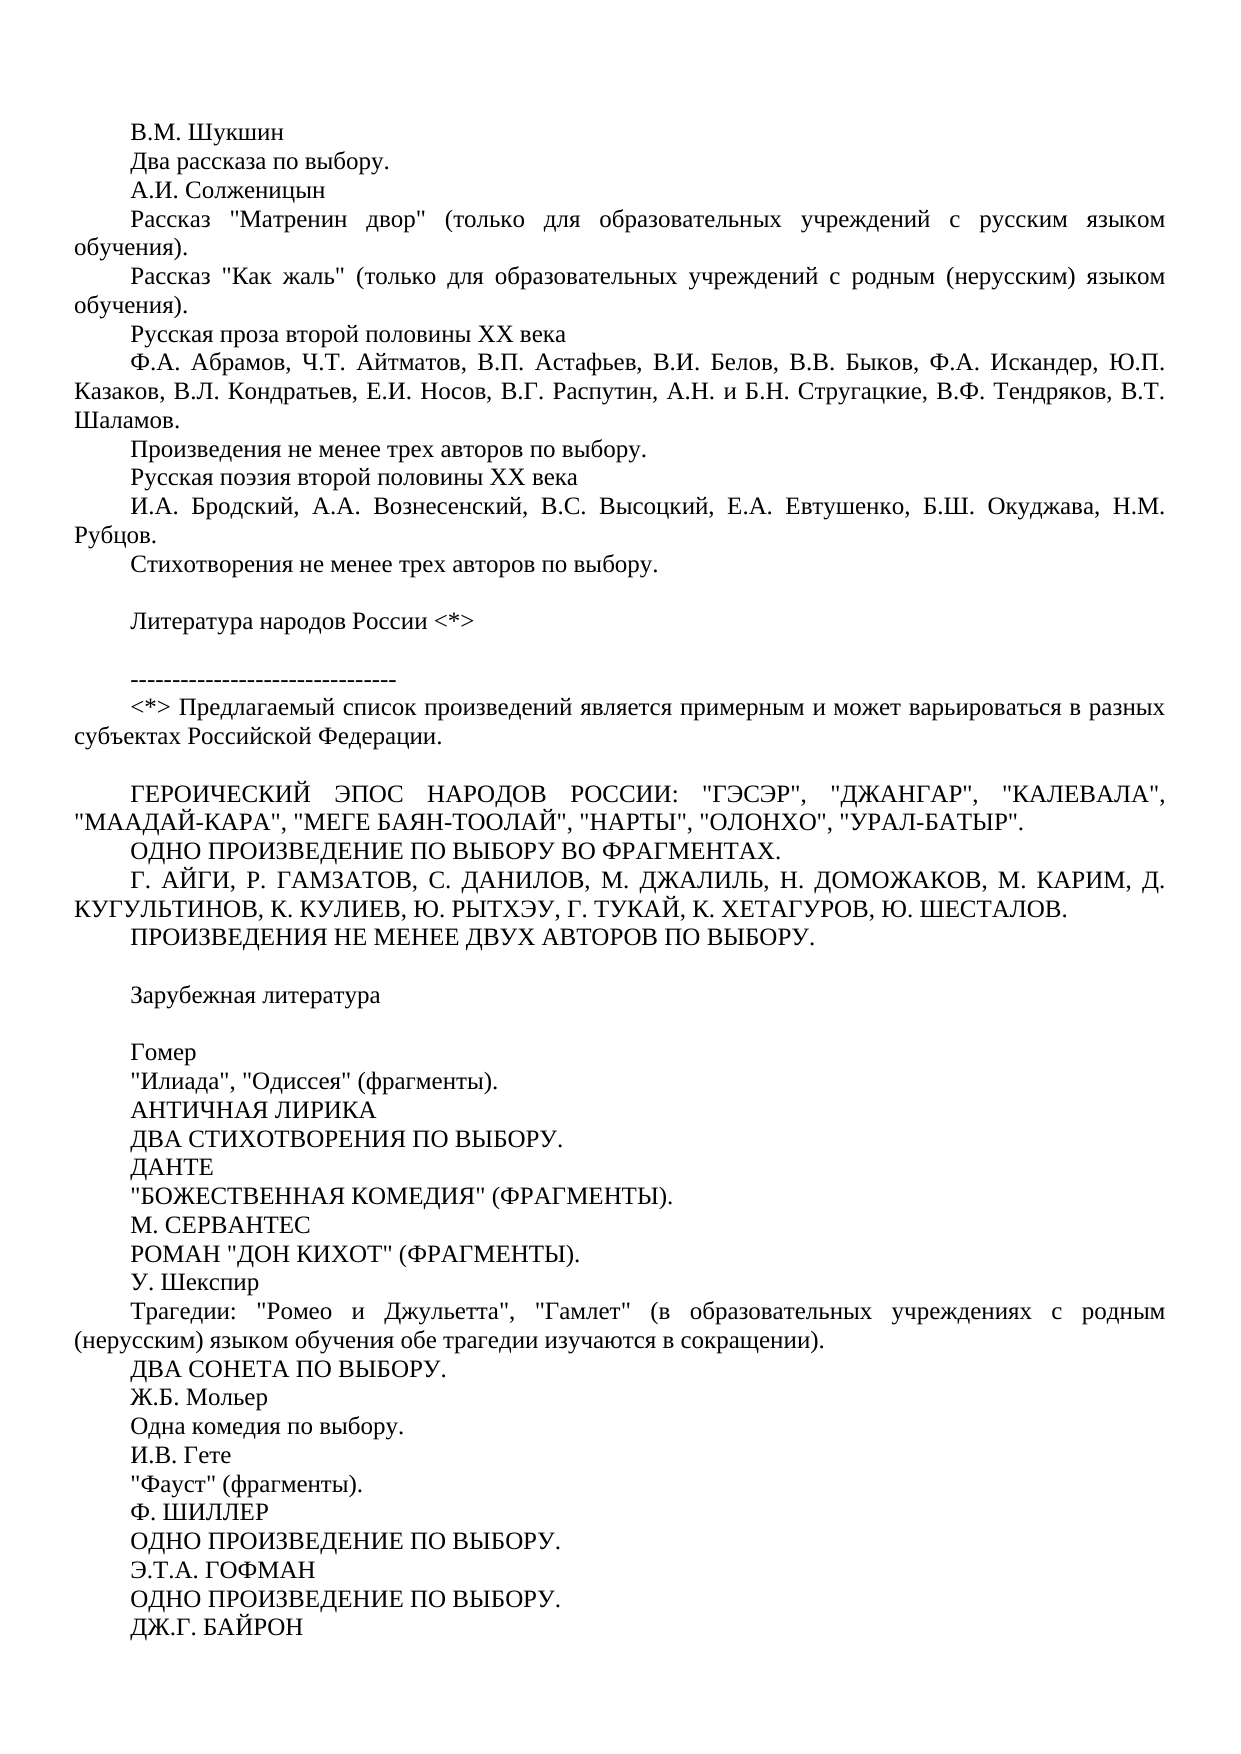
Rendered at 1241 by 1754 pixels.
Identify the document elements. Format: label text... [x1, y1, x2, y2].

text Ж.Б. Мольер [74, 1382, 1167, 1411]
text ДЖ.Г. БАЙРОН [74, 1612, 1167, 1641]
text ДВА СТИХОТВОРЕНИЯ ПО ВЫБОРУ. [74, 1124, 1167, 1152]
text Стихотворения не менее трех авторов по выбору. [74, 549, 1167, 577]
text Произведения не менее трех авторов по выбору. [74, 434, 1167, 462]
text <*> Предлагаемый список произведений является примерным и может варьироваться в разных субъектах Российской Федерации. [74, 692, 1167, 750]
text Гомер [74, 1037, 1167, 1066]
text Ф.А. Абрамов, Ч.Т. Айтматов, В.П. Астафьев, В.И. Белов, В.В. Быков, Ф.А. Искандер, Ю.П. Казаков, В.Л. Кондратьев, Е.И. Носов, В.Г. Распутин, А.Н. и Б.Н. Стругацкие, В.Ф. Тендряков, В.Т. Шаламов. [74, 347, 1167, 434]
text Э.Т.А. ГОФМАН [74, 1555, 1167, 1584]
text Одна комедия по выбору. [74, 1411, 1167, 1440]
text ОДНО ПРОИЗВЕДЕНИЕ ПО ВЫБОРУ. [74, 1584, 1167, 1612]
text Литература народов России <*> [74, 606, 1167, 635]
text ПРОИЗВЕДЕНИЯ НЕ МЕНЕЕ ДВУХ АВТОРОВ ПО ВЫБОРУ. [74, 922, 1167, 951]
text М. СЕРВАНТЕС [74, 1210, 1167, 1239]
text ДВА СОНЕТА ПО ВЫБОРУ. [74, 1354, 1167, 1382]
text "Илиада", "Одиссея" (фрагменты). [74, 1066, 1167, 1095]
text -------------------------------- [74, 664, 1167, 692]
text Зарубежная литература [74, 980, 1167, 1009]
text У. Шекспир [74, 1267, 1167, 1296]
text АНТИЧНАЯ ЛИРИКА [74, 1095, 1167, 1124]
text ДАНТЕ [74, 1152, 1167, 1181]
text Русская поэзия второй половины XX века [74, 462, 1167, 491]
text Русская проза второй половины XX века [74, 319, 1167, 347]
text Г. АЙГИ, Р. ГАМЗАТОВ, С. ДАНИЛОВ, М. ДЖАЛИЛЬ, Н. ДОМОЖАКОВ, М. КАРИМ, Д. КУГУЛЬТИНОВ, К. КУЛИЕВ, Ю. РЫТХЭУ, Г. ТУКАЙ, К. ХЕТАГУРОВ, Ю. ШЕСТАЛОВ. [74, 865, 1167, 922]
text "Фауст" (фрагменты). [74, 1469, 1167, 1497]
text Рассказ "Как жаль" (только для образовательных учреждений с родным (нерусским) языком обучения). [74, 261, 1167, 319]
text А.И. Солженицын [74, 175, 1167, 204]
text Ф. ШИЛЛЕР [74, 1497, 1167, 1526]
text И.В. Гете [74, 1440, 1167, 1469]
text Трагедии: "Ромео и Джульетта", "Гамлет" (в образовательных учреждениях с родным (нерусским) языком обучения обе трагедии изучаются в сокращении). [74, 1296, 1167, 1354]
text Рассказ "Матренин двор" (только для образовательных учреждений с русским языком обучения). [74, 204, 1167, 261]
text ОДНО ПРОИЗВЕДЕНИЕ ПО ВЫБОРУ ВО ФРАГМЕНТАХ. [74, 836, 1167, 865]
text Два рассказа по выбору. [74, 146, 1167, 175]
text В.М. Шукшин [74, 117, 1167, 146]
text И.А. Бродский, А.А. Вознесенский, В.С. Высоцкий, Е.А. Евтушенко, Б.Ш. Окуджава, Н.М. Рубцов. [74, 491, 1167, 549]
text РОМАН "ДОН КИХОТ" (ФРАГМЕНТЫ). [74, 1239, 1167, 1267]
text "БОЖЕСТВЕННАЯ КОМЕДИЯ" (ФРАГМЕНТЫ). [74, 1181, 1167, 1210]
text ГЕРОИЧЕСКИЙ ЭПОС НАРОДОВ РОССИИ: "ГЭСЭР", "ДЖАНГАР", "КАЛЕВАЛА", "МААДАЙ-КАРА", "МЕГЕ БАЯН-ТООЛАЙ", "НАРТЫ", "ОЛОНХО", "УРАЛ-БАТЫР". [74, 779, 1167, 836]
text ОДНО ПРОИЗВЕДЕНИЕ ПО ВЫБОРУ. [74, 1526, 1167, 1555]
